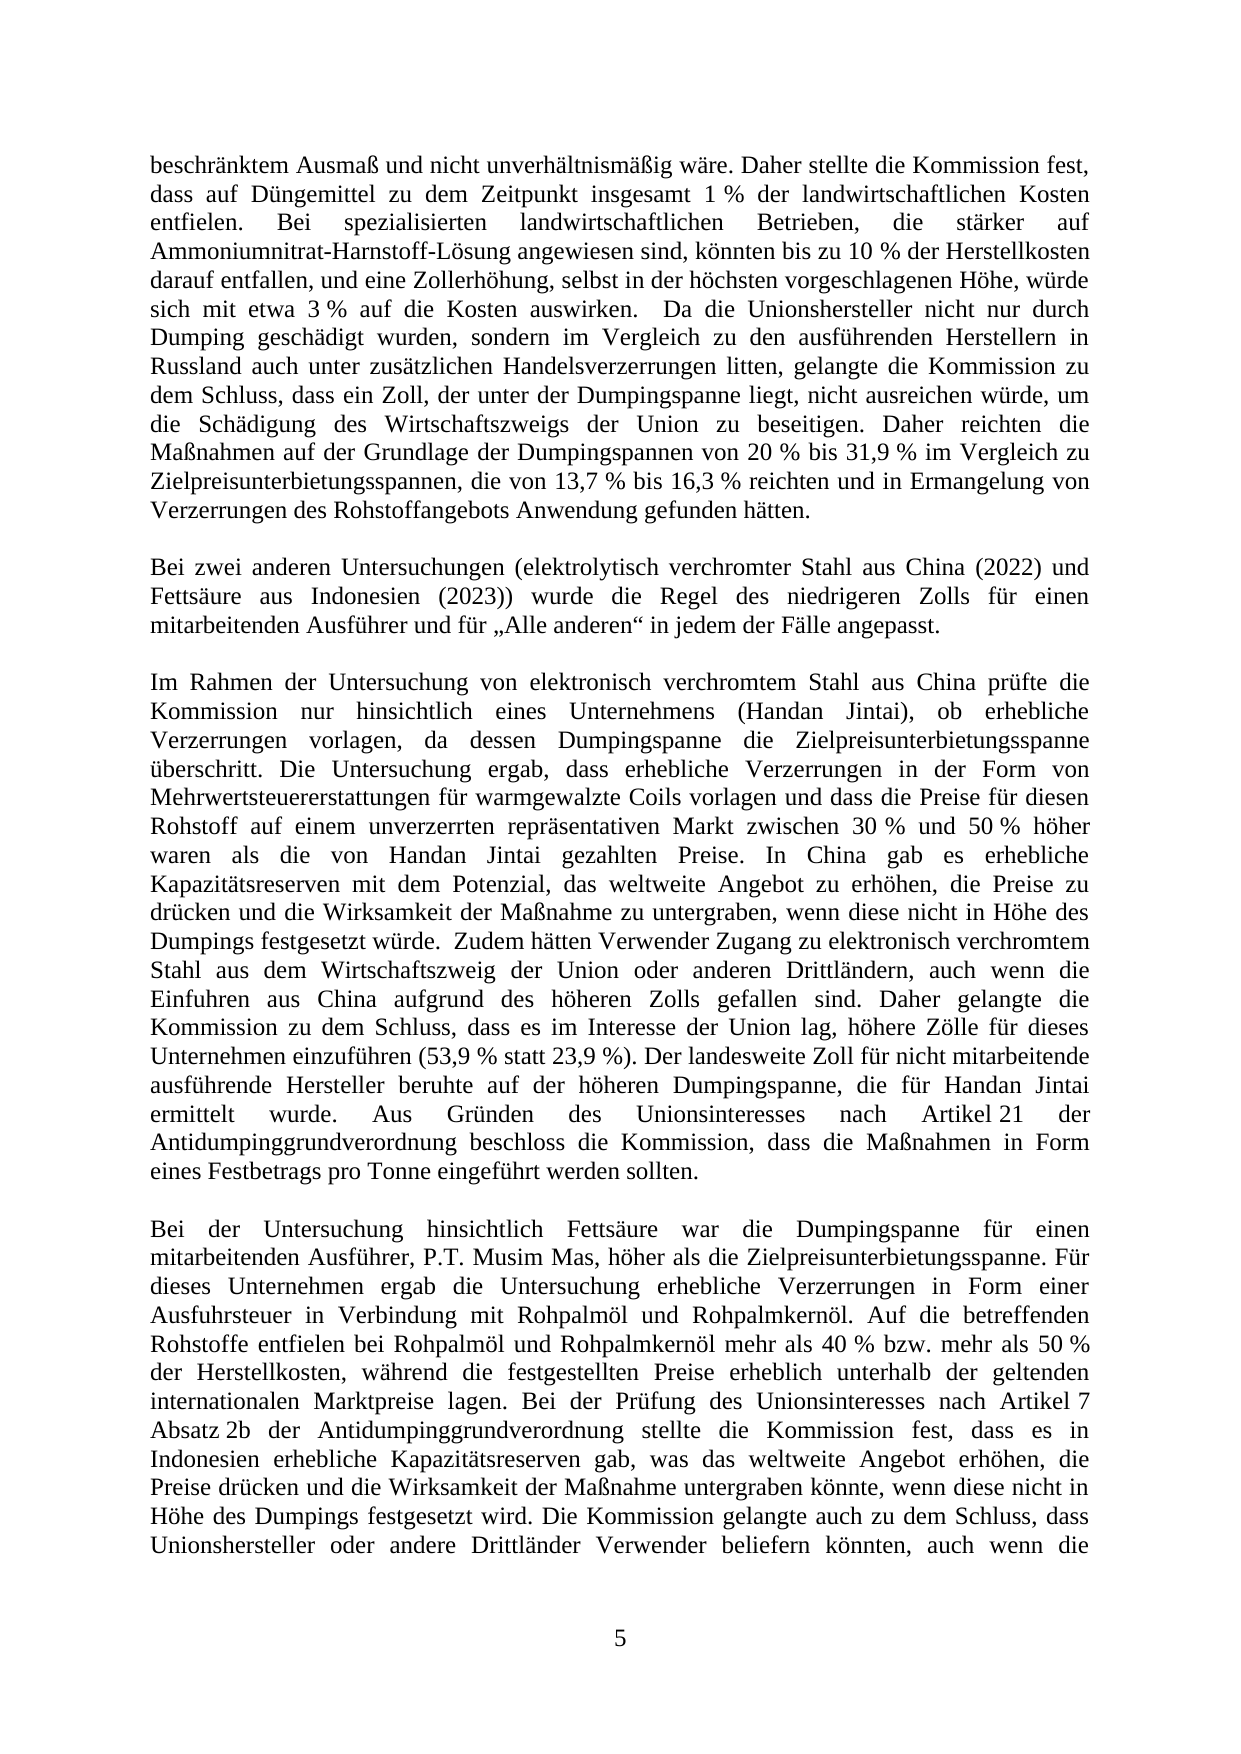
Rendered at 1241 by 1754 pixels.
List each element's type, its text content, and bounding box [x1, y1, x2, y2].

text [150, 1214, 1090, 1559]
text Im Rahmen der Untersuchung von elektronisch verchromtem Stahl aus China prüfte die Kommission nur hinsichtlich eines Unternehmens (Handan Jintai), ob erhebliche Verzerrungen vorlagen, da dessen Dumpingspanne die Zielpreisunterbietungsspanne überschritt. Die Untersuchung ergab, dass erhebliche Verzerrungen in der Form von Mehrwertsteuererstattungen für warmgewalzte Coils vorlagen und dass die Preise für diesen Rohstoff auf einem unverzerrten repräsentativen Markt zwischen 30 % und 50 % höher waren als die von Handan Jintai gezahlten Preise. In China gab es erhebliche Kapazitätsreserven mit dem Potenzial, das weltweite Angebot zu erhöhen, die Preise zu drücken und die Wirksamkeit der Maßnahme zu untergraben, wenn diese nicht in Höhe des Dumpings festgesetzt würde. Zudem hätten Verwender Zugang zu elektronisch verchromtem Stahl aus dem Wirtschaftszweig der Union oder anderen Drittländern, auch wenn die Einfuhren aus China aufgrund des höheren Zolls gefallen sind. Daher gelangte die Kommission zu dem Schluss, dass es im Interesse der Union lag, höhere Zölle für dieses Unternehmen einzuführen (53,9 % statt 23,9 %). Der landesweite Zoll für nicht mitarbeitende ausführende Hersteller beruhte auf der höheren Dumpingspanne, die für Handan Jintai ermittelt wurde. Aus Gründen des Unionsinteresses nach Artikel 21 der Antidumpinggrundverordnung beschloss die Kommission, dass die Maßnahmen in Form eines Festbetrags pro Tonne eingeführt werden sollten. [150, 667, 1090, 1185]
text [150, 150, 1090, 524]
text Bei zwei anderen Untersuchungen (elektrolytisch verchromter Stahl aus China (2022) und Fettsäure aus Indonesien (2023)) wurde die Regel des niedrigeren Zolls für einen mitarbeitenden Ausführer und für „Alle anderen“ in jedem der Fälle angepasst. [150, 552, 1090, 639]
